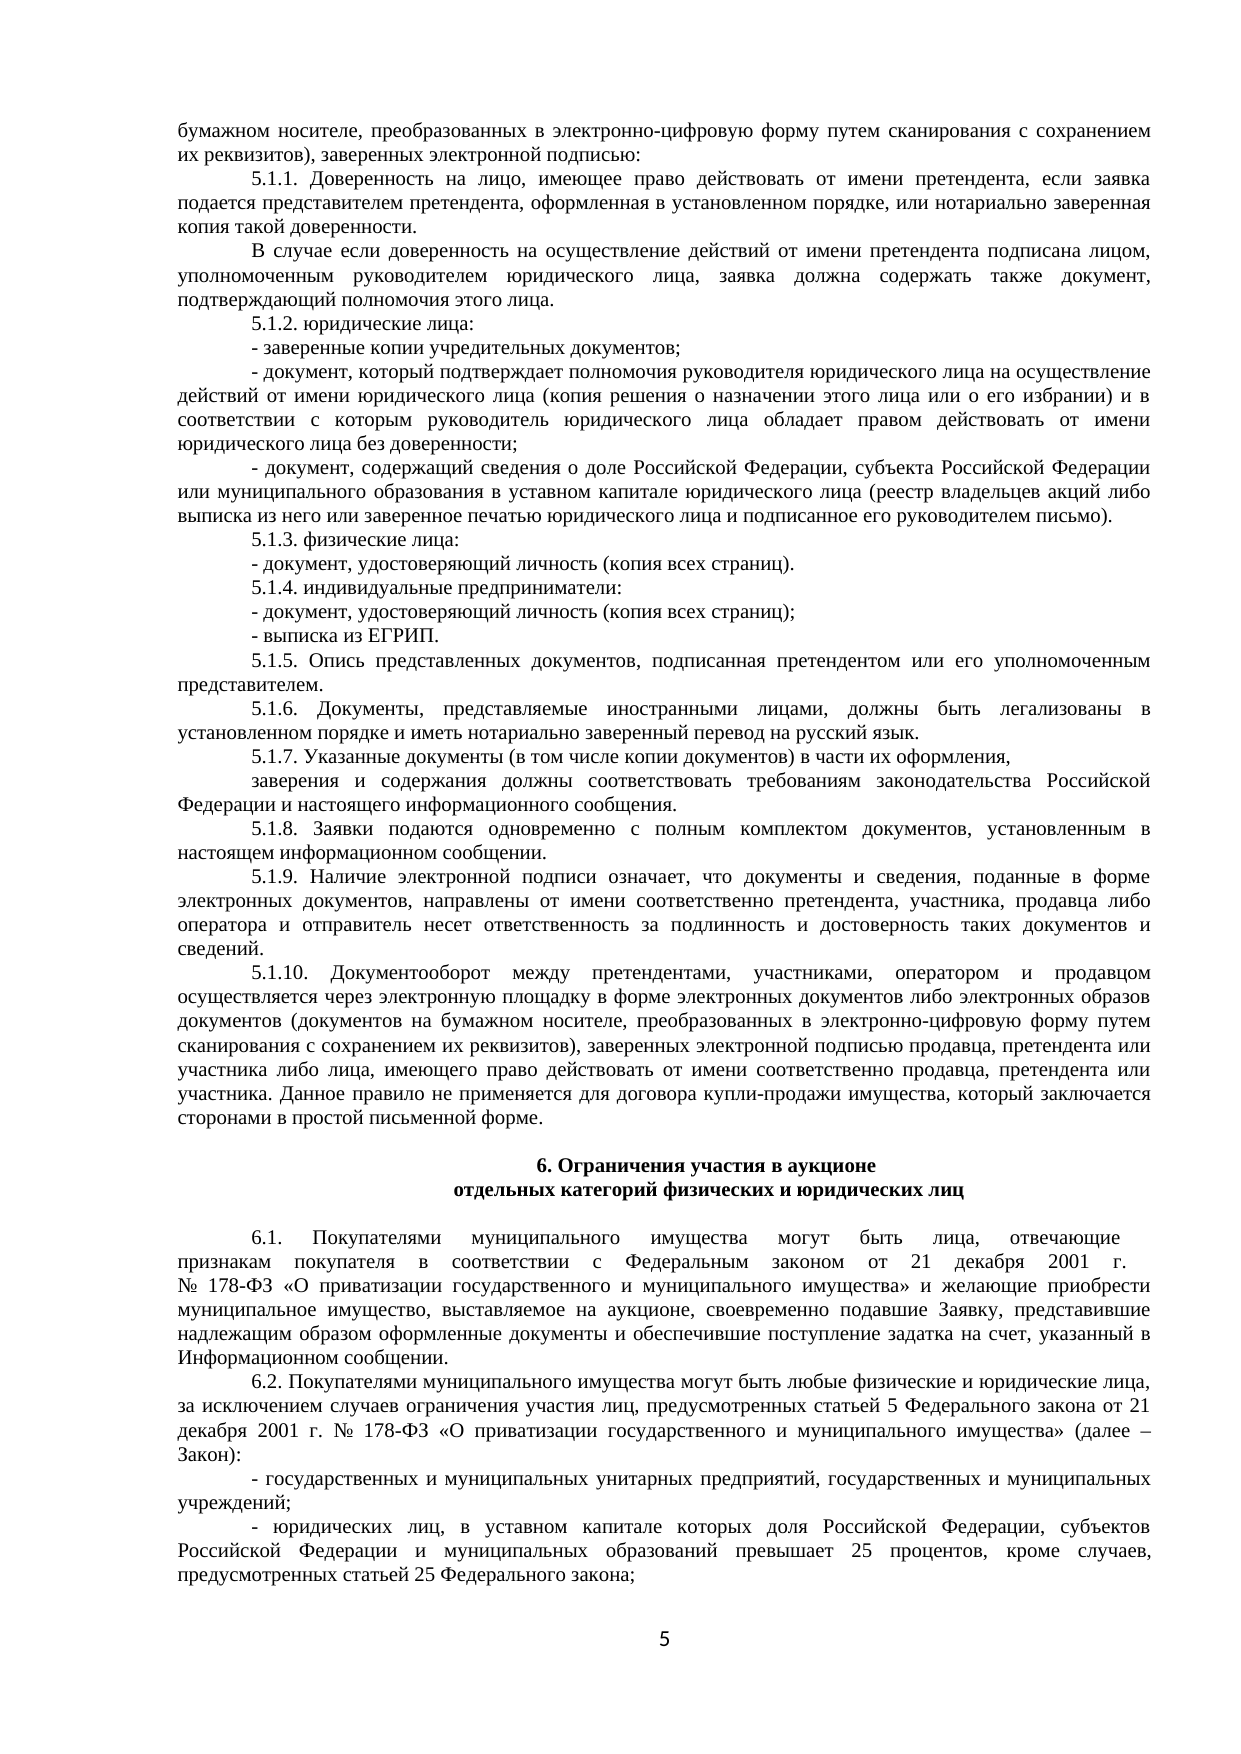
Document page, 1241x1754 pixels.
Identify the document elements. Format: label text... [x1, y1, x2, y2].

text 5.1.4. индивидуальные предприниматели: [177, 575, 1152, 599]
text 5.1.3. физические лица: [177, 527, 1152, 551]
text В случае если доверенность на осуществление действий от имени претендента подписана лицом, уполномоченным руководителем юридического лица, заявка должна содержать также документ, подтверждающий полномочия этого лица. [177, 238, 1152, 311]
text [177, 118, 1152, 166]
text 5.1.8. Заявки подаются одновременно с полным комплектом документов, установленным в настоящем информационном сообщении. [177, 816, 1152, 864]
text 5.1.7. Указанные документы (в том числе копии документов) в части их оформления, [177, 744, 1152, 768]
text 5.1.9. Наличие электронной подписи означает, что документы и сведения, поданные в форме электронных документов, направлены от имени соответственно претендента, участника, продавца либо оператора и отправитель несет ответственность за подлинность и достоверность таких документов и сведений. [177, 864, 1152, 960]
text - документ, который подтверждает полномочия руководителя юридического лица на осуществление действий от имени юридического лица (копия решения о назначении этого лица или о его избрании) и в соответствии с которым руководитель юридического лица обладает правом действовать от имени юридического лица без доверенности; [177, 359, 1152, 455]
text 5.1.5. Опись представленных документов, подписанная претендентом или его уполномоченным представителем. [177, 647, 1152, 696]
text - выписка из ЕГРИП. [177, 623, 1152, 647]
text - заверенные копии учредительных документов; [177, 335, 1152, 359]
text 6. Ограничения участия в аукционе отдельных категорий физических и юридических лиц [266, 1153, 1152, 1201]
text 5.1.2. юридические лица: [177, 311, 1152, 335]
text 6.1. Покупателями муниципального имущества могут быть лица, отвечающие признакам покупателя в соответствии с Федеральным законом от 21 декабря 2001 г. № 178-ФЗ «О приватизации государственного и муниципального имущества» и желающие приобрести муниципальное имущество, выставляемое на аукционе, своевременно подавшие Заявку, представившие надлежащим образом оформленные документы и обеспечившие поступление задатка на счет, указанный в Информационном сообщении. [177, 1225, 1152, 1369]
text 5.1.6. Документы, представляемые иностранными лицами, должны быть легализованы в установленном порядке и иметь нотариально заверенный перевод на русский язык. [177, 696, 1152, 744]
text - документ, удостоверяющий личность (копия всех страниц); [177, 599, 1152, 623]
text - юридических лиц, в уставном капитале которых доля Российской Федерации, субъектов Российской Федерации и муниципальных образований превышает 25 процентов, кроме случаев, предусмотренных статьей 25 Федерального закона; [177, 1514, 1152, 1586]
text заверения и содержания должны соответствовать требованиям законодательства Российской Федерации и настоящего информационного сообщения. [177, 768, 1152, 816]
text - документ, содержащий сведения о доле Российской Федерации, субъекта Российской Федерации или муниципального образования в уставном капитале юридического лица (реестр владельцев акций либо выписка из него или заверенное печатью юридического лица и подписанное его руководителем письмо). [177, 455, 1152, 527]
text 5.1.1. Доверенность на лицо, имеющее право действовать от имени претендента, если заявка подается представителем претендента, оформленная в установленном порядке, или нотариально заверенная копия такой доверенности. [177, 166, 1152, 238]
text 6.2. Покупателями муниципального имущества могут быть любые физические и юридические лица, за исключением случаев ограничения участия лиц, предусмотренных статьей 5 Федерального закона от 21 декабря 2001 г. № 178-ФЗ «О приватизации государственного и муниципального имущества» (далее – Закон): [177, 1369, 1152, 1466]
text 5.1.10. Документооборот между претендентами, участниками, оператором и продавцом осуществляется через электронную площадку в форме электронных документов либо электронных образов документов (документов на бумажном носителе, преобразованных в электронно-цифровую форму путем сканирования с сохранением их реквизитов), заверенных электронной подписью продавца, претендента или участника либо лица, имеющего право действовать от имени соответственно продавца, претендента или участника. Данное правило не применяется для договора купли-продажи имущества, который заключается сторонами в простой письменной форме. [177, 960, 1152, 1129]
text - государственных и муниципальных унитарных предприятий, государственных и муниципальных учреждений; [177, 1466, 1152, 1514]
text - документ, удостоверяющий личность (копия всех страниц). [177, 551, 1152, 575]
